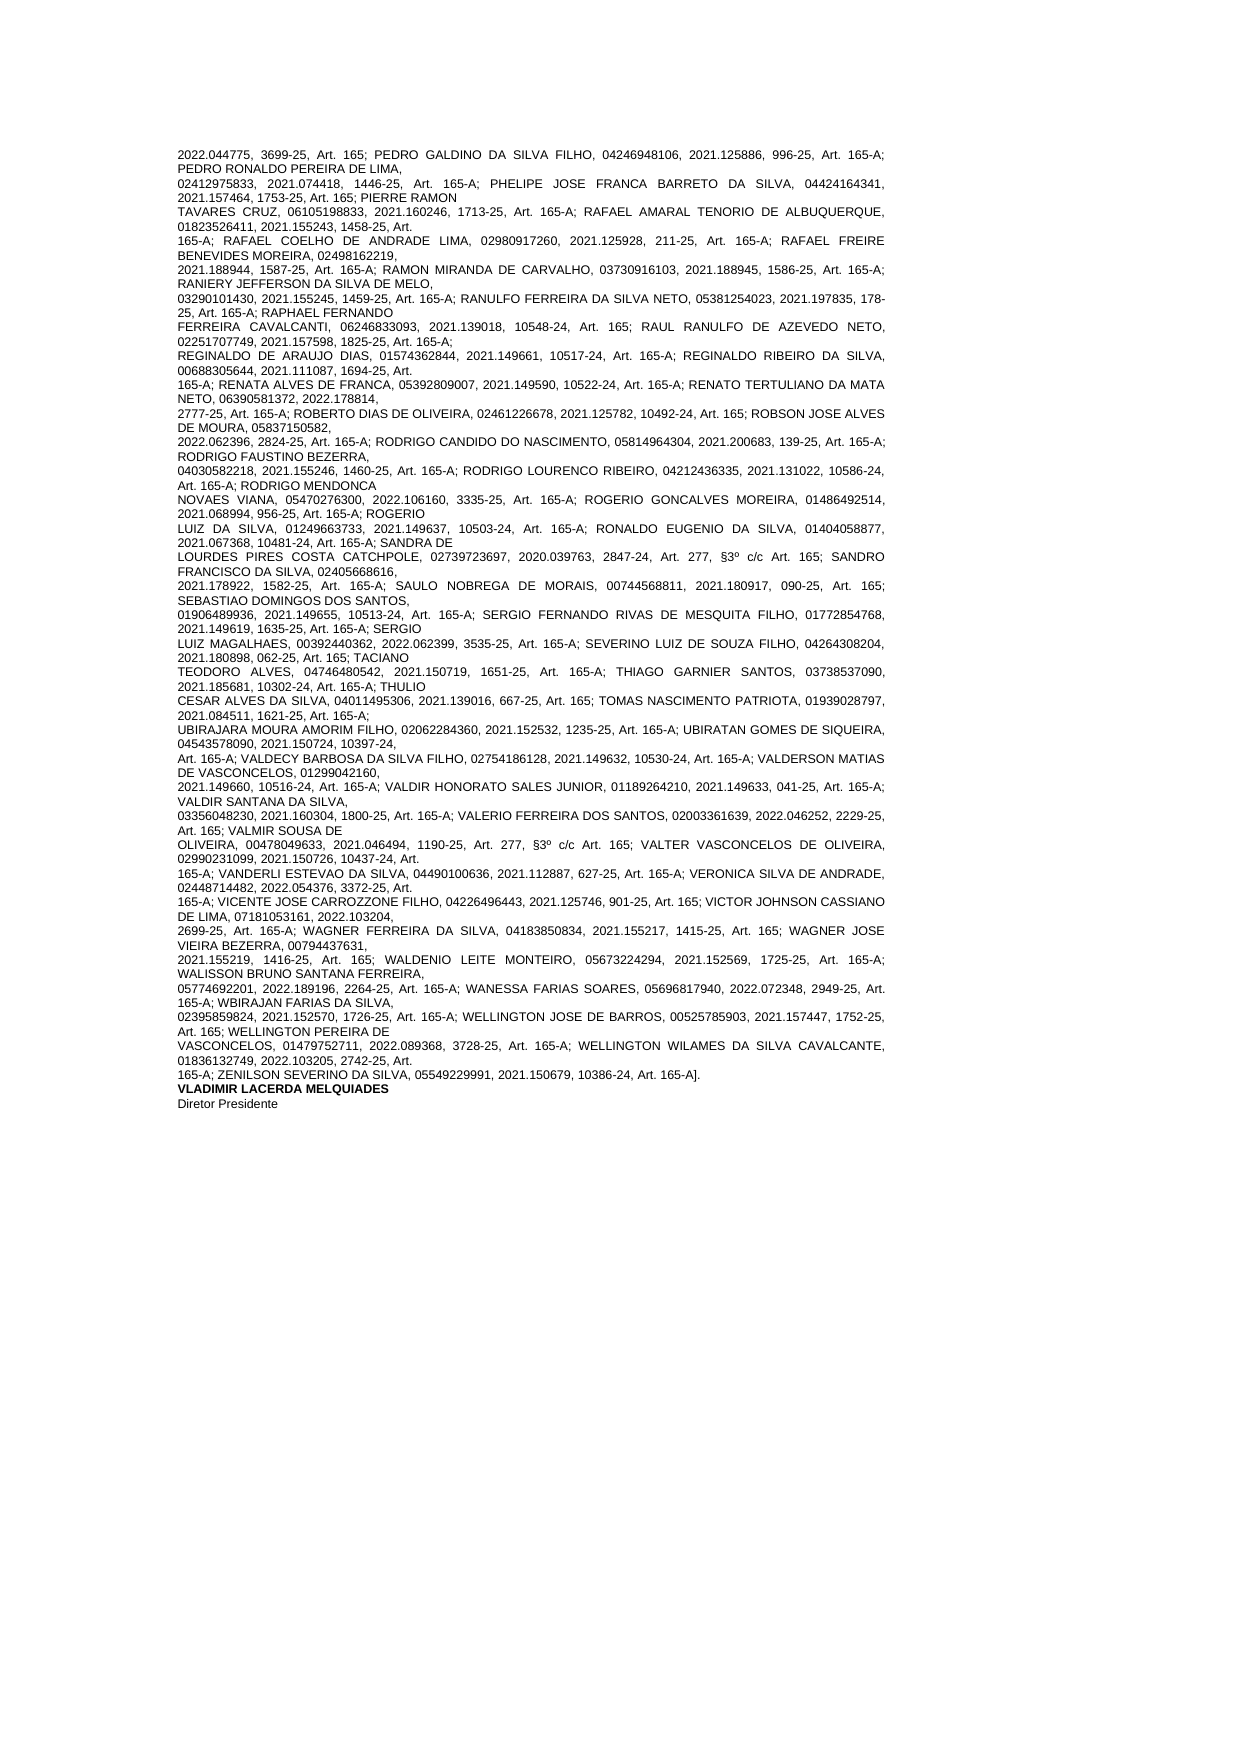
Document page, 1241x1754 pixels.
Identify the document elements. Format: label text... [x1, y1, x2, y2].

text VLADIMIR LACERDA MELQUIADES [177, 1082, 886, 1096]
text 165-A; RAFAEL COELHO DE ANDRADE LIMA, 02980917260, 2021.125928, 211-25, Art. 165-A; RAFAEL FREIRE BENEVIDES MOREIRA, 02498162219, [177, 234, 886, 263]
text OLIVEIRA, 00478049633, 2021.046494, 1190-25, Art. 277, §3º c/c Art. 165; VALTER VASCONCELOS DE OLIVEIRA, 02990231099, 2021.150726, 10437-24, Art. [177, 838, 886, 866]
text 01906489936, 2021.149655, 10513-24, Art. 165-A; SERGIO FERNANDO RIVAS DE MESQUITA FILHO, 01772854768, 2021.149619, 1635-25, Art. 165-A; SERGIO [177, 608, 886, 636]
text 165-A; ZENILSON SEVERINO DA SILVA, 05549229991, 2021.150679, 10386-24, Art. 165-A]. [177, 1068, 886, 1082]
text 165-A; VICENTE JOSE CARROZZONE FILHO, 04226496443, 2021.125746, 901-25, Art. 165; VICTOR JOHNSON CASSIANO DE LIMA, 07181053161, 2022.103204, [177, 895, 886, 924]
text UBIRAJARA MOURA AMORIM FILHO, 02062284360, 2021.152532, 1235-25, Art. 165-A; UBIRATAN GOMES DE SIQUEIRA, 04543578090, 2021.150724, 10397-24, [177, 723, 886, 751]
text 2777-25, Art. 165-A; ROBERTO DIAS DE OLIVEIRA, 02461226678, 2021.125782, 10492-24, Art. 165; ROBSON JOSE ALVES DE MOURA, 05837150582, [177, 406, 886, 435]
text 04030582218, 2021.155246, 1460-25, Art. 165-A; RODRIGO LOURENCO RIBEIRO, 04212436335, 2021.131022, 10586-24, Art. 165-A; RODRIGO MENDONCA [177, 464, 886, 493]
text 165-A; VANDERLI ESTEVAO DA SILVA, 04490100636, 2021.112887, 627-25, Art. 165-A; VERONICA SILVA DE ANDRADE, 02448714482, 2022.054376, 3372-25, Art. [177, 866, 886, 895]
text NOVAES VIANA, 05470276300, 2022.106160, 3335-25, Art. 165-A; ROGERIO GONCALVES MOREIRA, 01486492514, 2021.068994, 956-25, Art. 165-A; ROGERIO [177, 493, 886, 521]
text LUIZ DA SILVA, 01249663733, 2021.149637, 10503-24, Art. 165-A; RONALDO EUGENIO DA SILVA, 01404058877, 2021.067368, 10481-24, Art. 165-A; SANDRA DE [177, 521, 886, 550]
text 02395859824, 2021.152570, 1726-25, Art. 165-A; WELLINGTON JOSE DE BARROS, 00525785903, 2021.157447, 1752-25, Art. 165; WELLINGTON PEREIRA DE [177, 1010, 886, 1039]
text Diretor Presidente [177, 1096, 886, 1111]
text LOURDES PIRES COSTA CATCHPOLE, 02739723697, 2020.039763, 2847-24, Art. 277, §3º c/c Art. 165; SANDRO FRANCISCO DA SILVA, 02405668616, [177, 550, 886, 579]
text 2021.178922, 1582-25, Art. 165-A; SAULO NOBREGA DE MORAIS, 00744568811, 2021.180917, 090-25, Art. 165; SEBASTIAO DOMINGOS DOS SANTOS, [177, 579, 886, 608]
text FERREIRA CAVALCANTI, 06246833093, 2021.139018, 10548-24, Art. 165; RAUL RANULFO DE AZEVEDO NETO, 02251707749, 2021.157598, 1825-25, Art. 165-A; [177, 320, 886, 349]
text 2021.155219, 1416-25, Art. 165; WALDENIO LEITE MONTEIRO, 05673224294, 2021.152569, 1725-25, Art. 165-A; WALISSON BRUNO SANTANA FERREIRA, [177, 953, 886, 981]
text 03356048230, 2021.160304, 1800-25, Art. 165-A; VALERIO FERREIRA DOS SANTOS, 02003361639, 2022.046252, 2229-25, Art. 165; VALMIR SOUSA DE [177, 809, 886, 838]
text 02412975833, 2021.074418, 1446-25, Art. 165-A; PHELIPE JOSE FRANCA BARRETO DA SILVA, 04424164341, 2021.157464, 1753-25, Art. 165; PIERRE RAMON [177, 176, 886, 205]
text 2699-25, Art. 165-A; WAGNER FERREIRA DA SILVA, 04183850834, 2021.155217, 1415-25, Art. 165; WAGNER JOSE VIEIRA BEZERRA, 00794437631, [177, 924, 886, 953]
text REGINALDO DE ARAUJO DIAS, 01574362844, 2021.149661, 10517-24, Art. 165-A; REGINALDO RIBEIRO DA SILVA, 00688305644, 2021.111087, 1694-25, Art. [177, 349, 886, 378]
text 2022.044775, 3699-25, Art. 165; PEDRO GALDINO DA SILVA FILHO, 04246948106, 2021.125886, 996-25, Art. 165-A; PEDRO RONALDO PEREIRA DE LIMA, [177, 148, 886, 176]
text Art. 165-A; VALDECY BARBOSA DA SILVA FILHO, 02754186128, 2021.149632, 10530-24, Art. 165-A; VALDERSON MATIAS DE VASCONCELOS, 01299042160, [177, 751, 886, 780]
text VASCONCELOS, 01479752711, 2022.089368, 3728-25, Art. 165-A; WELLINGTON WILAMES DA SILVA CAVALCANTE, 01836132749, 2022.103205, 2742-25, Art. [177, 1039, 886, 1068]
text 2022.062396, 2824-25, Art. 165-A; RODRIGO CANDIDO DO NASCIMENTO, 05814964304, 2021.200683, 139-25, Art. 165-A; RODRIGO FAUSTINO BEZERRA, [177, 435, 886, 464]
text TEODORO ALVES, 04746480542, 2021.150719, 1651-25, Art. 165-A; THIAGO GARNIER SANTOS, 03738537090, 2021.185681, 10302-24, Art. 165-A; THULIO [177, 665, 886, 694]
text 03290101430, 2021.155245, 1459-25, Art. 165-A; RANULFO FERREIRA DA SILVA NETO, 05381254023, 2021.197835, 178-25, Art. 165-A; RAPHAEL FERNANDO [177, 291, 886, 320]
text 05774692201, 2022.189196, 2264-25, Art. 165-A; WANESSA FARIAS SOARES, 05696817940, 2022.072348, 2949-25, Art. 165-A; WBIRAJAN FARIAS DA SILVA, [177, 981, 886, 1010]
text LUIZ MAGALHAES, 00392440362, 2022.062399, 3535-25, Art. 165-A; SEVERINO LUIZ DE SOUZA FILHO, 04264308204, 2021.180898, 062-25, Art. 165; TACIANO [177, 636, 886, 665]
text TAVARES CRUZ, 06105198833, 2021.160246, 1713-25, Art. 165-A; RAFAEL AMARAL TENORIO DE ALBUQUERQUE, 01823526411, 2021.155243, 1458-25, Art. [177, 205, 886, 234]
text 2021.188944, 1587-25, Art. 165-A; RAMON MIRANDA DE CARVALHO, 03730916103, 2021.188945, 1586-25, Art. 165-A; RANIERY JEFFERSON DA SILVA DE MELO, [177, 263, 886, 291]
text 2021.149660, 10516-24, Art. 165-A; VALDIR HONORATO SALES JUNIOR, 01189264210, 2021.149633, 041-25, Art. 165-A; VALDIR SANTANA DA SILVA, [177, 780, 886, 809]
text 165-A; RENATA ALVES DE FRANCA, 05392809007, 2021.149590, 10522-24, Art. 165-A; RENATO TERTULIANO DA MATA NETO, 06390581372, 2022.178814, [177, 378, 886, 406]
text CESAR ALVES DA SILVA, 04011495306, 2021.139016, 667-25, Art. 165; TOMAS NASCIMENTO PATRIOTA, 01939028797, 2021.084511, 1621-25, Art. 165-A; [177, 694, 886, 723]
